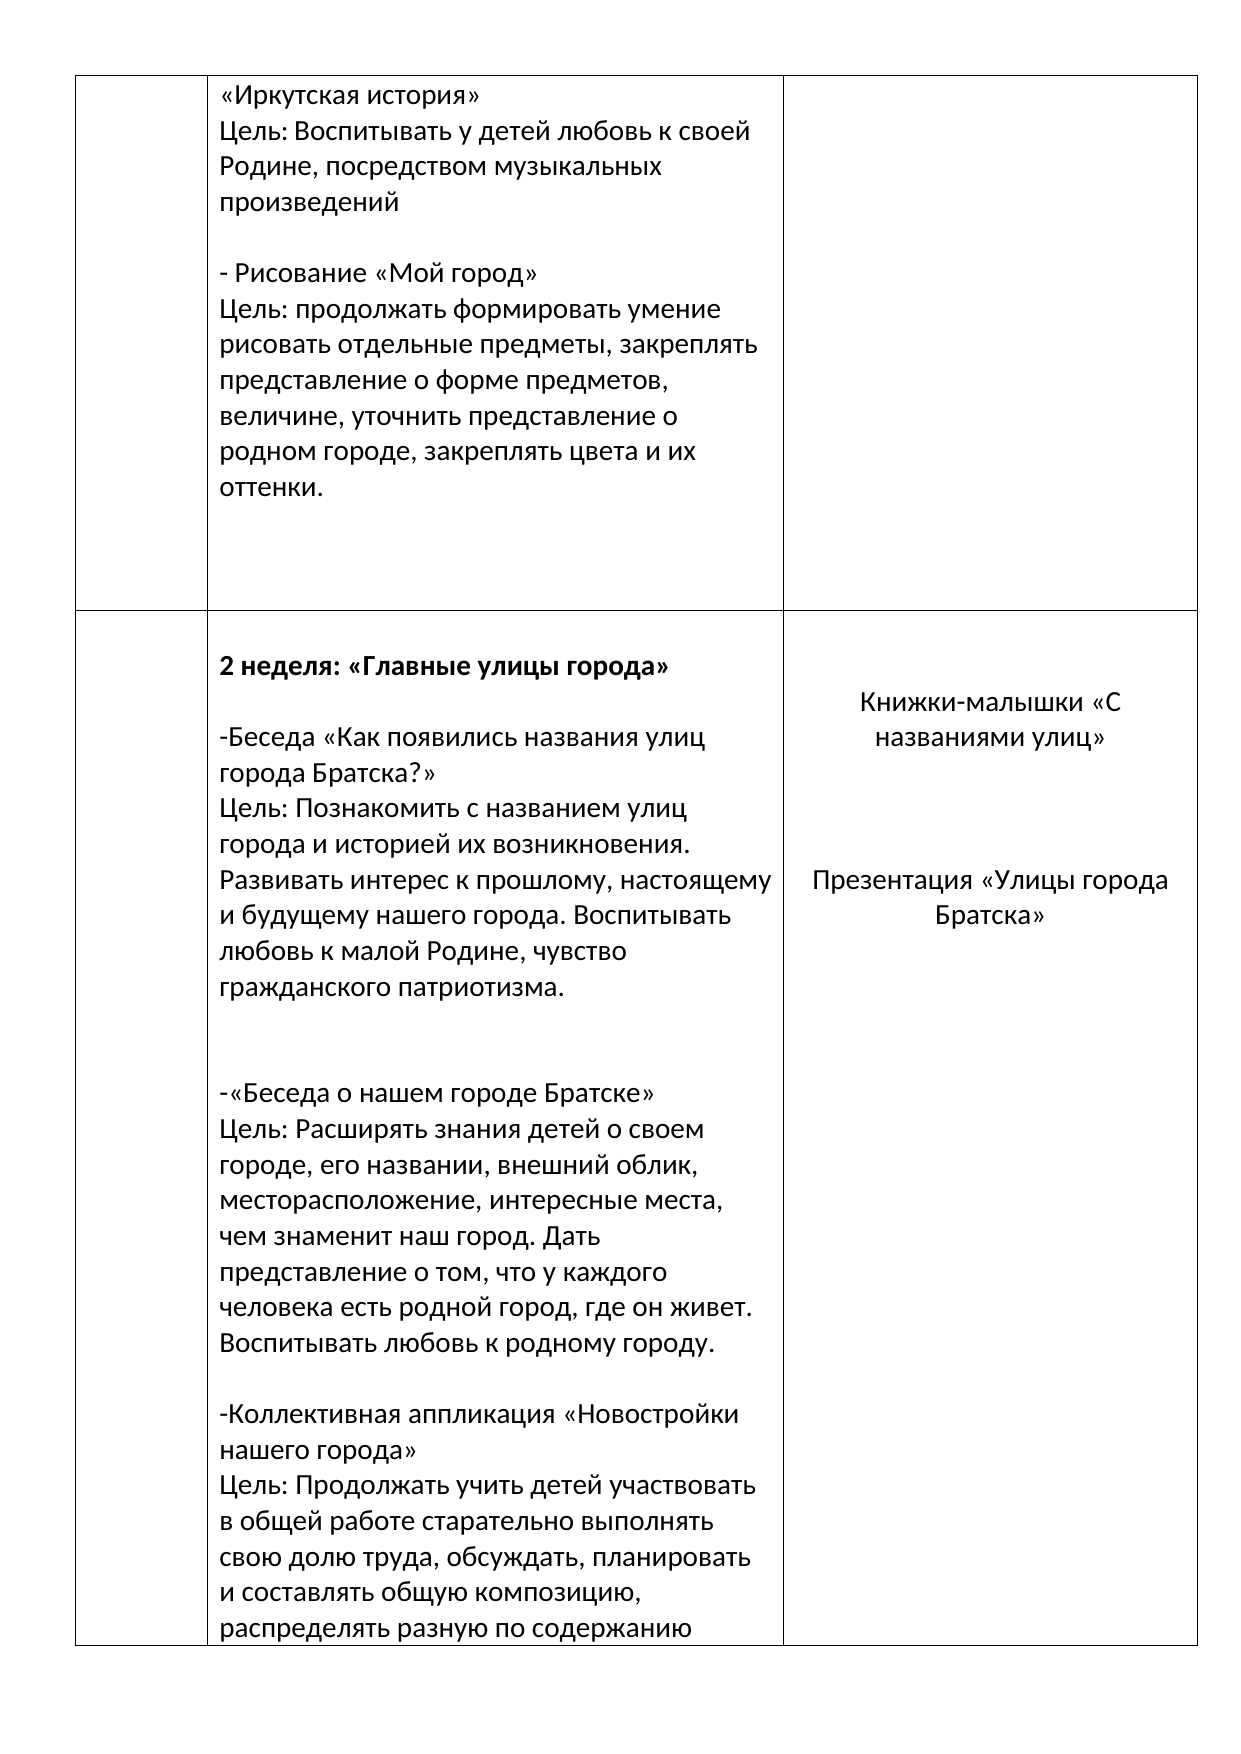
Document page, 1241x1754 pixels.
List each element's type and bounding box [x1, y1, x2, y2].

table_cell [76, 611, 207, 1644]
table_cell [208, 76, 783, 610]
table_cell [784, 611, 1197, 1644]
table_cell [784, 76, 1197, 610]
table_cell [208, 611, 783, 1644]
table_cell [76, 76, 207, 610]
